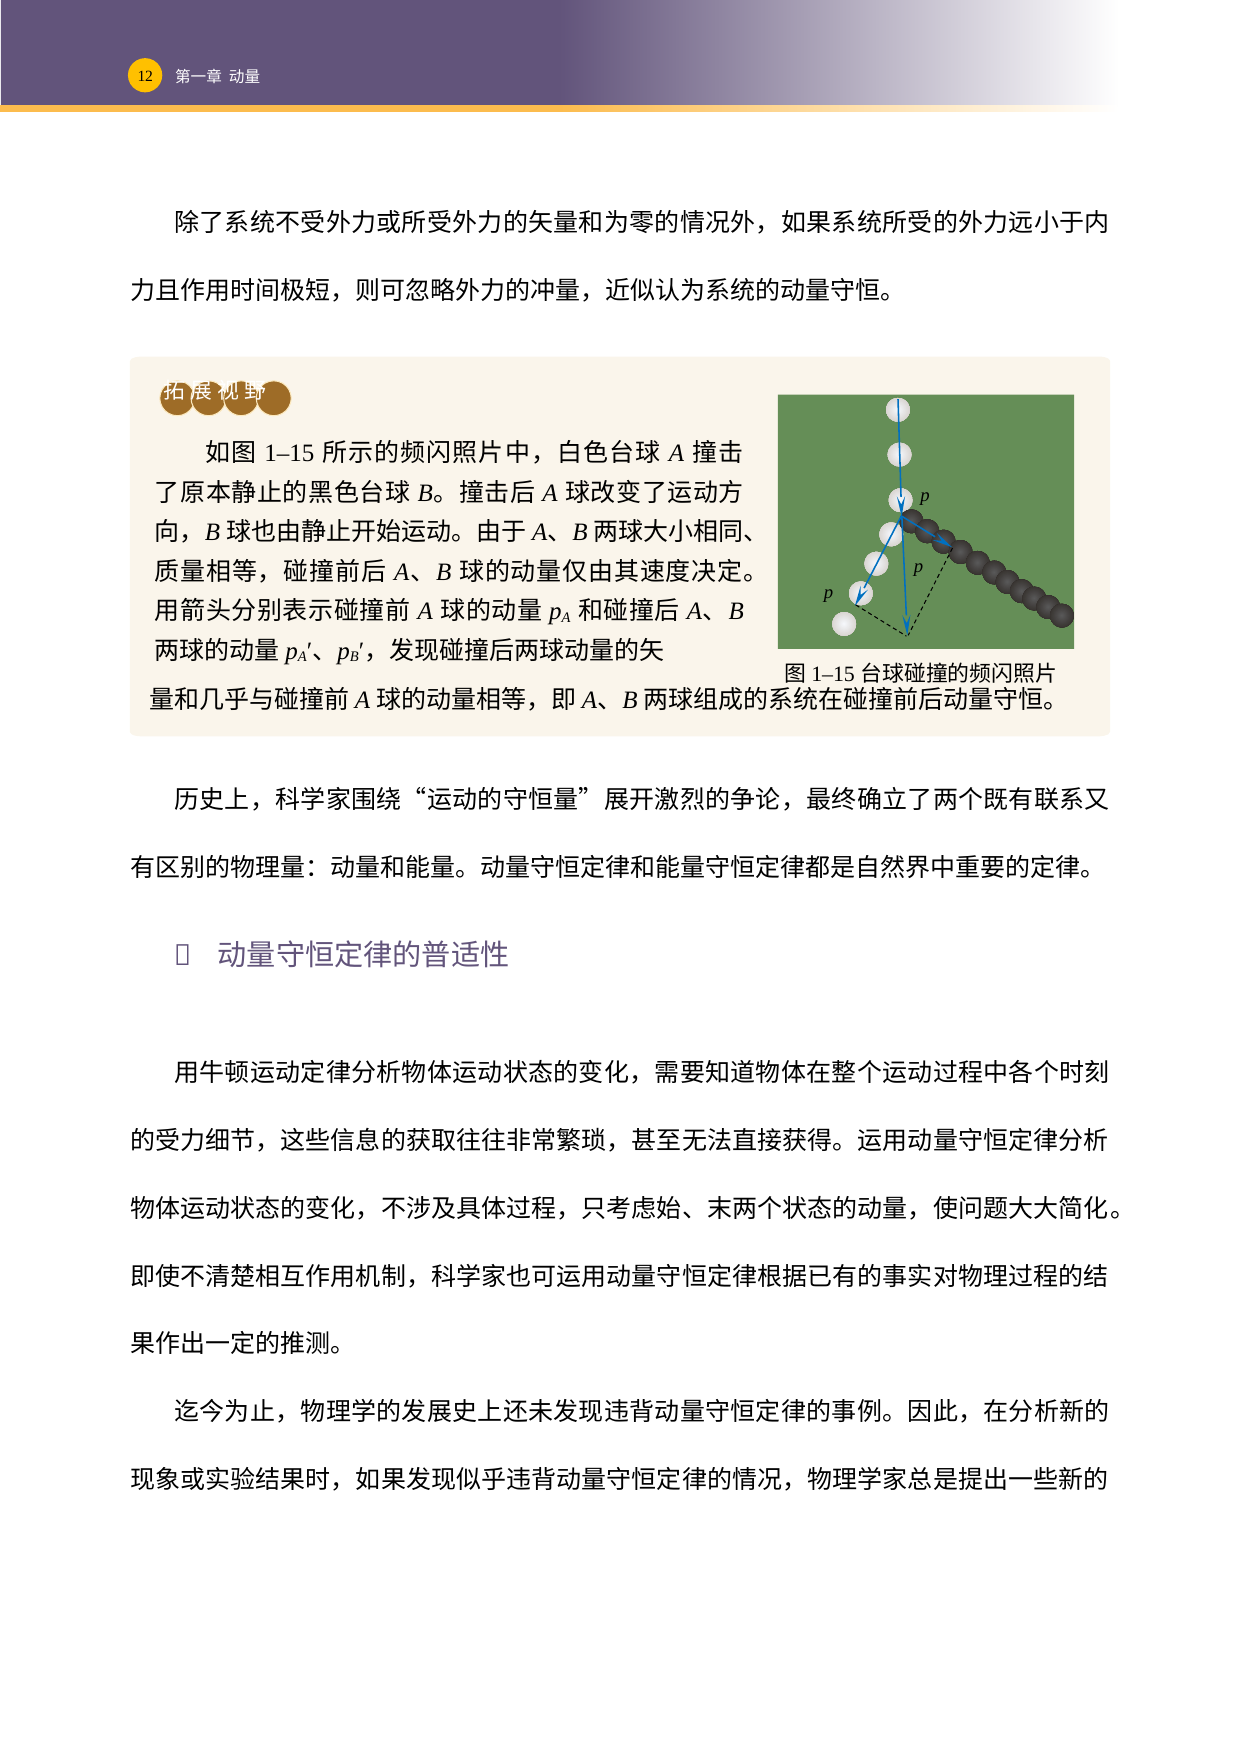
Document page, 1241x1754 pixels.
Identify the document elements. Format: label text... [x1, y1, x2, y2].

text 历史上，科学家围绕“运动的守恒量”展开激烈的争论，最终确立了两个既有联系又有区别的物理量：动量和能量。动量守恒定律和能量守恒定律都是自然界中重要的定律。 [130, 764, 1110, 900]
text 除了系统不受外力或所受外力的矢量和为零的情况外，如果系统所受的外力远小于内力且作用时间极短，则可忽略外力的冲量，近似认为系统的动量守恒。 [130, 187, 1110, 323]
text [130, 1376, 1110, 1512]
subtitle 动量守恒定律的普适性 [130, 919, 1110, 987]
text 用牛顿运动定律分析物体运动状态的变化，需要知道物体在整个运动过程中各个时刻的受力细节，这些信息的获取往往非常繁琐，甚至无法直接获得。运用动量守恒定律分析物体运动状态的变化，不涉及具体过程，只考虑始、末两个状态的动量，使问题大大简化。即使不清楚相互作用机制，科学家也可运用动量守恒定律根据已有的事实对物理过程的结果作出一定的推测。 [130, 1036, 1110, 1376]
